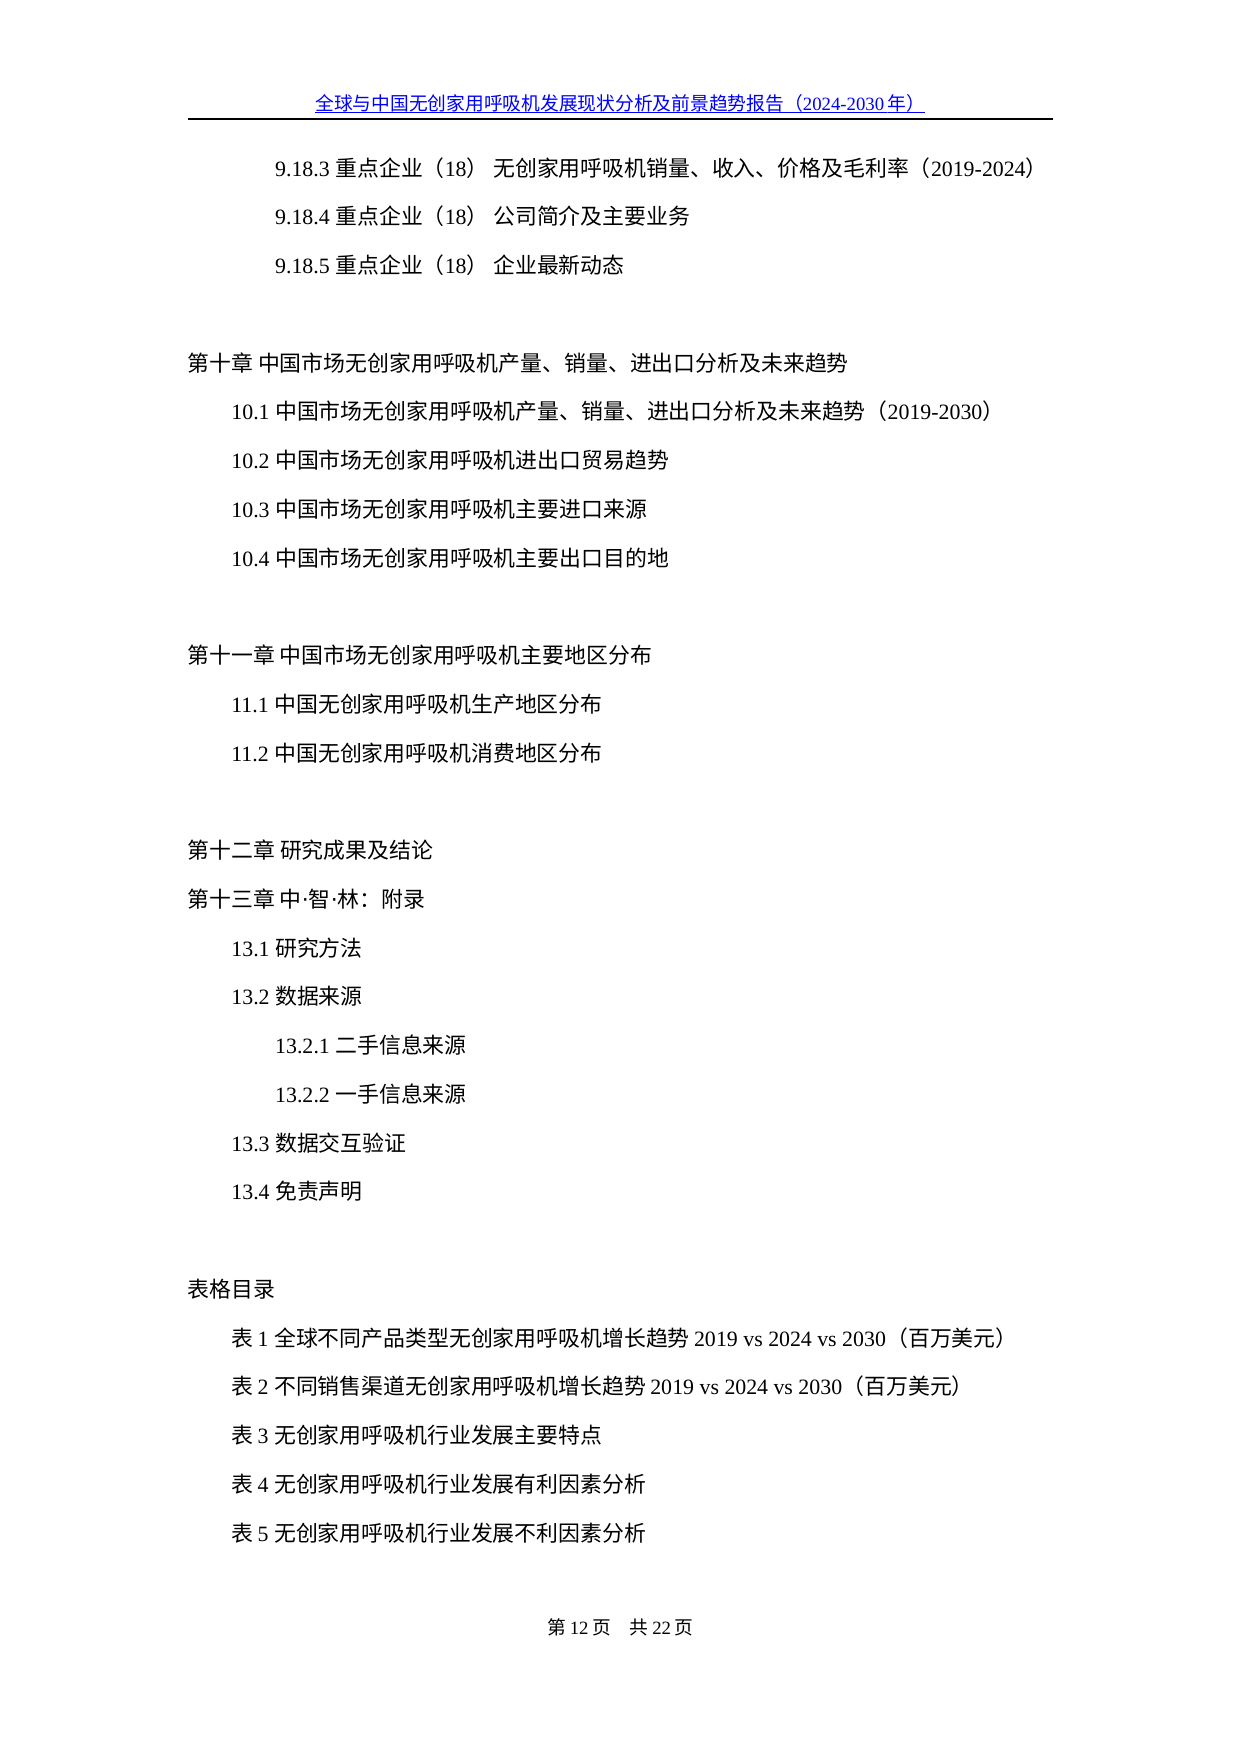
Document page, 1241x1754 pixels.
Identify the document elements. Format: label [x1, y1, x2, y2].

text [187, 150, 1053, 1548]
